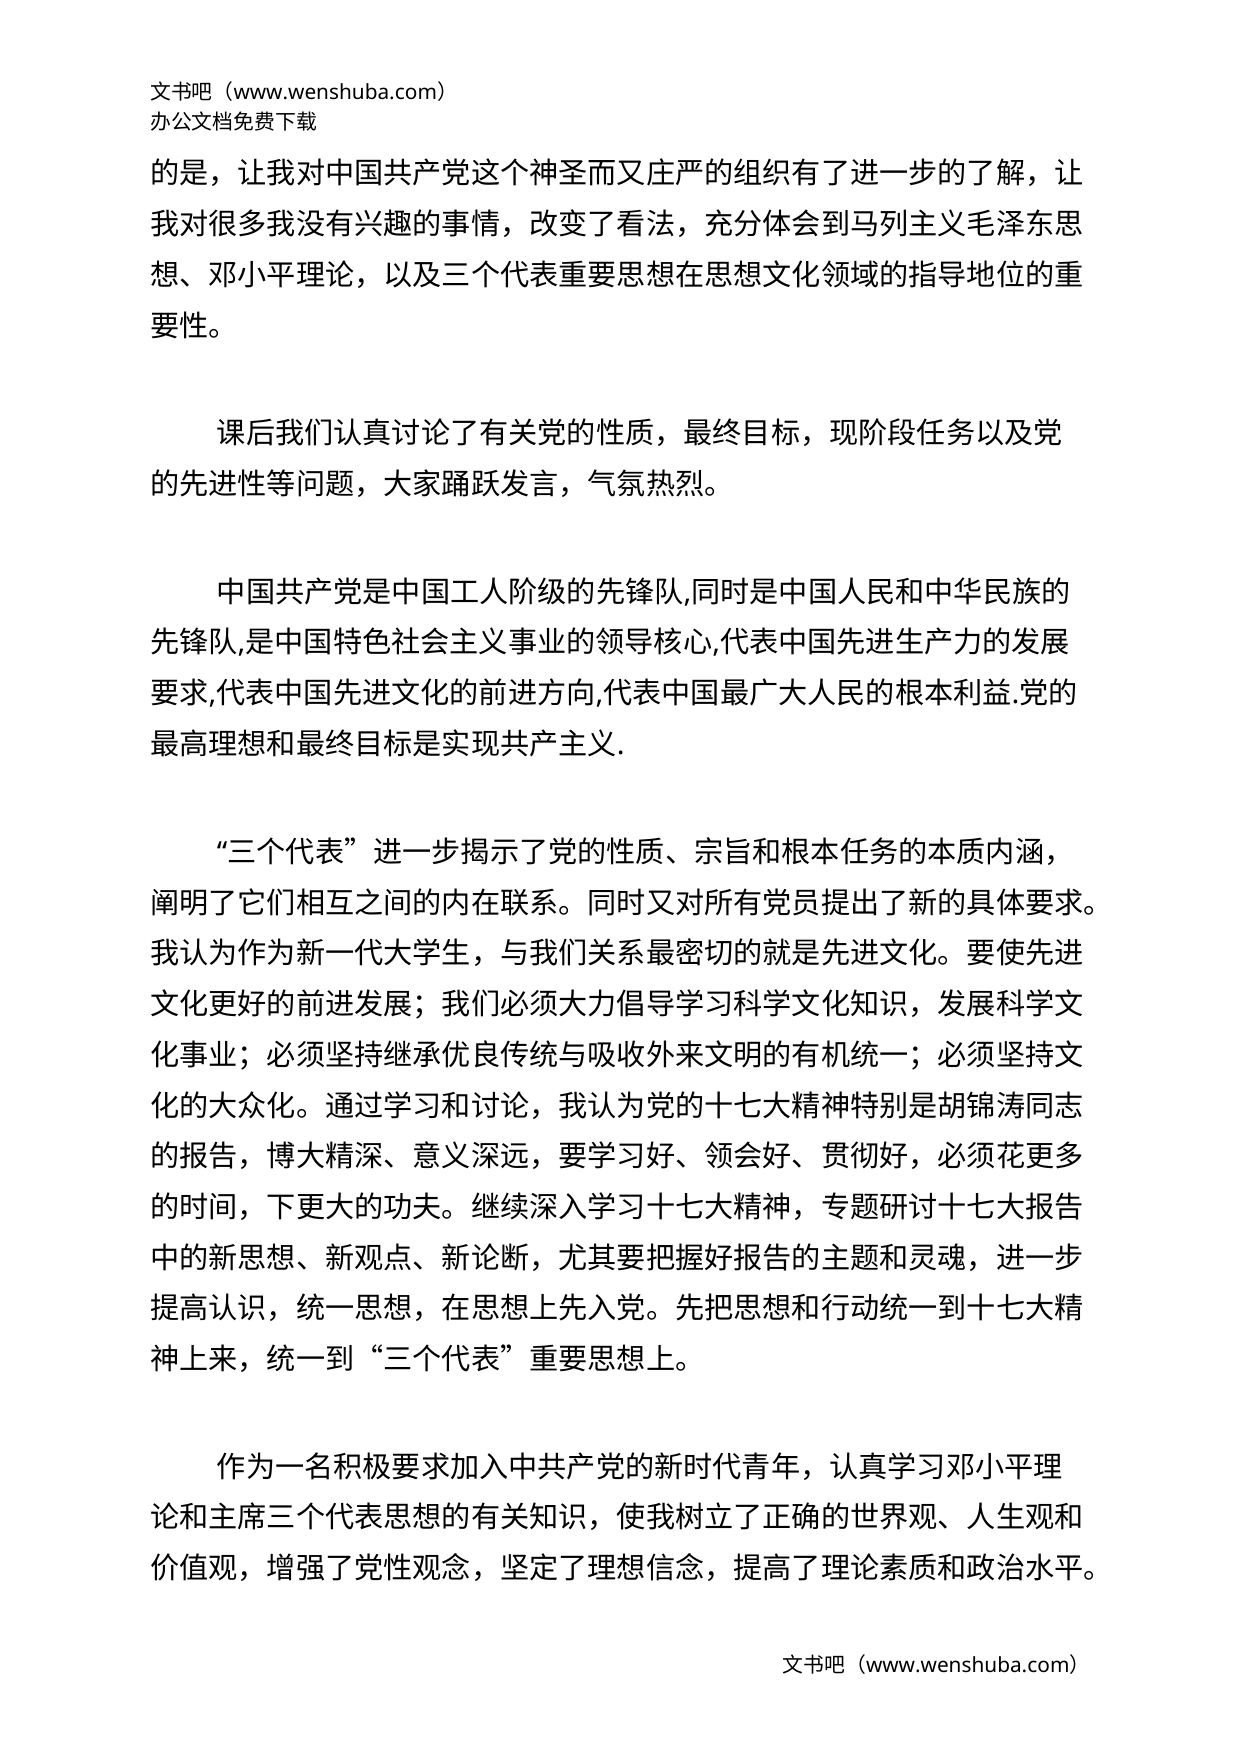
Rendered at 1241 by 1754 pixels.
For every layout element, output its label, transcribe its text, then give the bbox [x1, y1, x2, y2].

text 中国共产党是中国工人阶级的先锋队,同时是中国人民和中华民族的先锋队,是中国特色社会主义事业的领导核心,代表中国先进生产力的发展要求,代表中国先进文化的前进方向,代表中国最广大人民的根本利益.党的最高理想和最终目标是实现共产主义. [150, 568, 1090, 763]
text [150, 1443, 1090, 1587]
text “三个代表”进一步揭示了党的性质、宗旨和根本任务的本质内涵，阐明了它们相互之间的内在联系。同时又对所有党员提出了新的具体要求。我认为作为新一代大学生，与我们关系最密切的就是先进文化。要使先进文化更好的前进发展；我们必须大力倡导学习科学文化知识，发展科学文化事业；必须坚持继承优良传统与吸收外来文明的有机统一；必须坚持文化的大众化。通过学习和讨论，我认为党的十七大精神特别是胡锦涛同志的报告，博大精深、意义深远，要学习好、领会好、贯彻好，必须花更多的时间，下更大的功夫。继续深入学习十七大精神，专题研讨十七大报告中的新思想、新观点、新论断，尤其要把握好报告的主题和灵魂，进一步提高认识，统一思想，在思想上先入党。先把思想和行动统一到十七大精神上来，统一到“三个代表”重要思想上。 [150, 828, 1090, 1378]
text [150, 150, 1090, 344]
text 课后我们认真讨论了有关党的性质，最终目标，现阶段任务以及党的先进性等问题，大家踊跃发言，气氛热烈。 [150, 410, 1090, 503]
